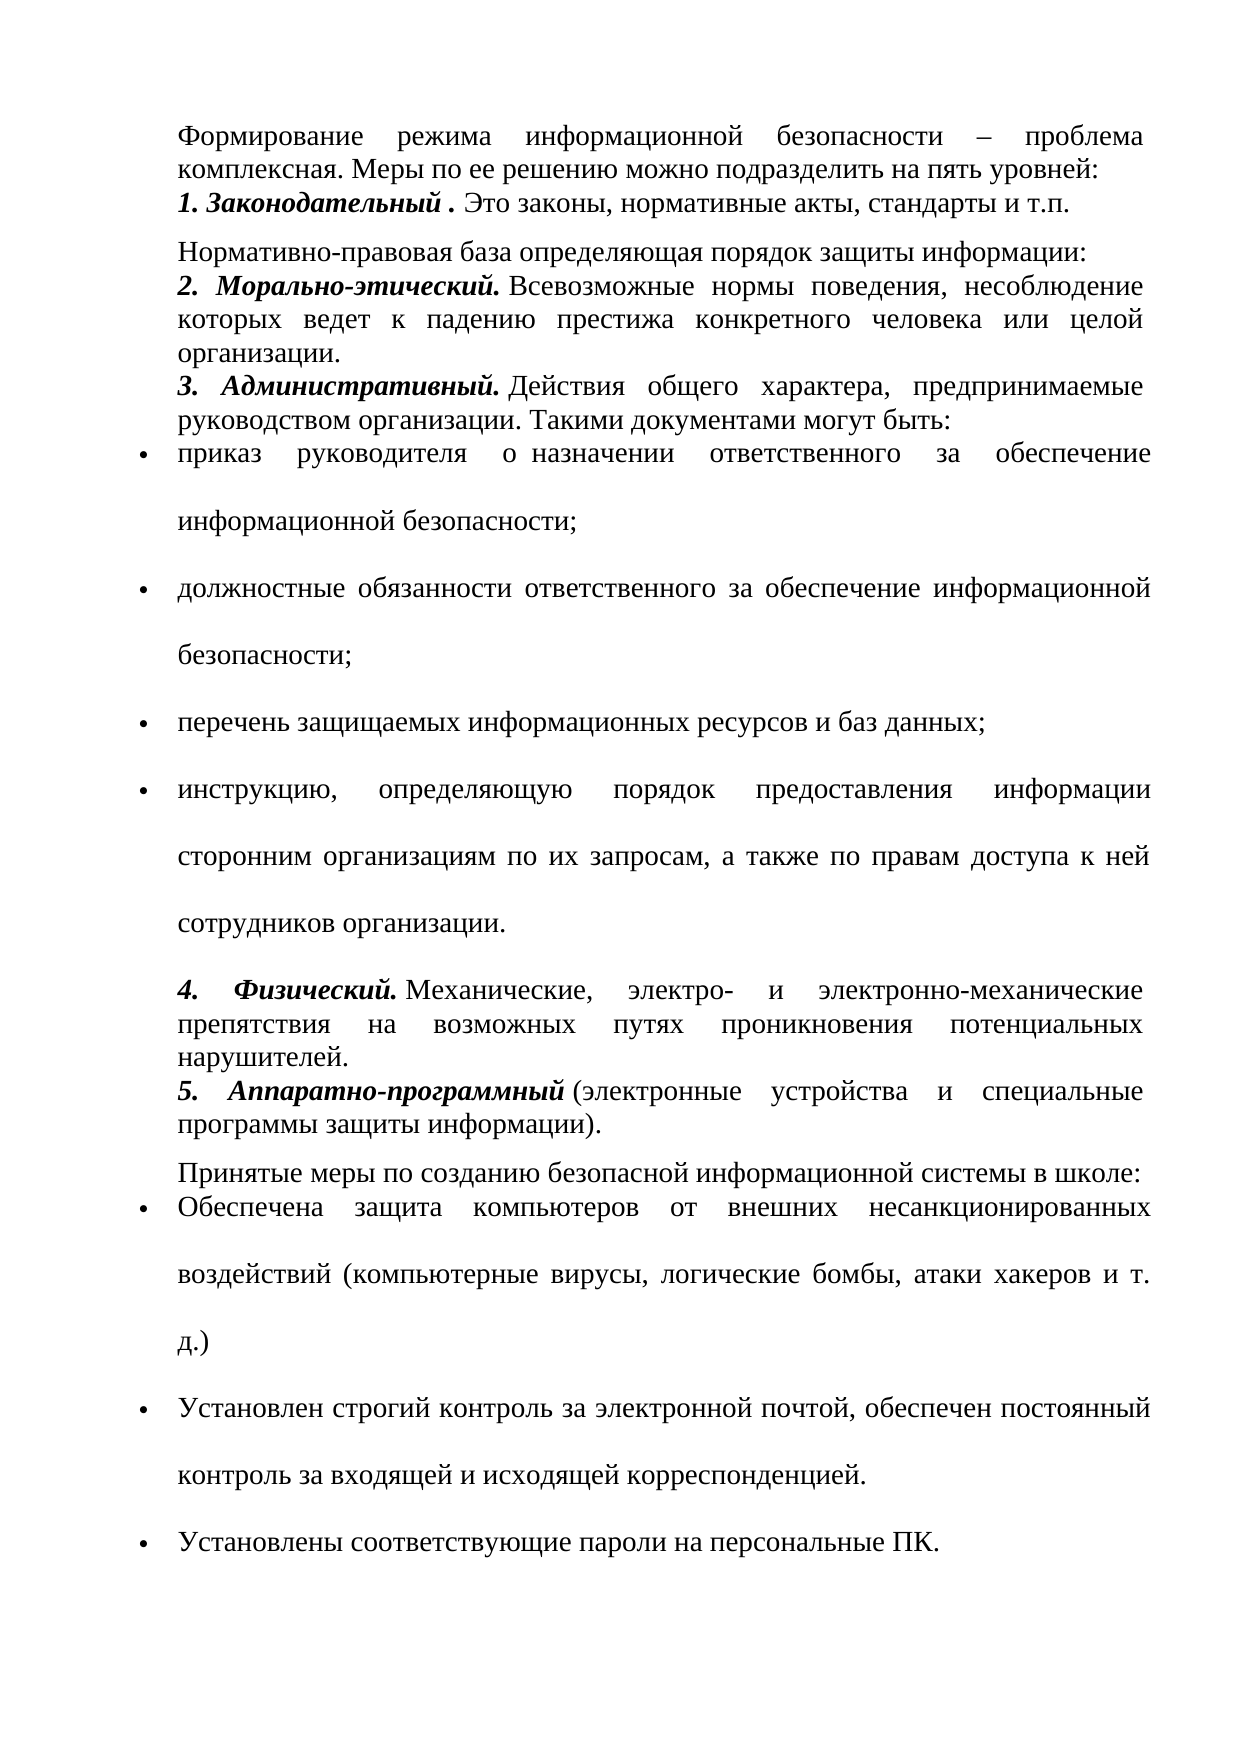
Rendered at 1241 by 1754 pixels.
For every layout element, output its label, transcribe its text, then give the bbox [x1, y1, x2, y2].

list Установлен строгий контроль за электронной почтой, обеспечен постоянный контроль за входящей и исходящей корреспонденцией. [140, 1390, 1152, 1491]
list должностные обязанности ответственного за обеспечение информационной безопасности; [140, 570, 1152, 670]
text 5. Аппаратно-программный (электронные устройства и специальные программы защиты информации). [177, 1073, 1144, 1140]
text 1. Законодательный . Это законы, нормативные акты, стандарты и т.п. [177, 185, 1144, 219]
text Принятые меры по созданию безопасной информационной системы в школе: [177, 1156, 1144, 1189]
text 4. Физический. Механические, электро- и электронно-механические препятствия на возможных путях проникновения потенциальных нарушителей. [177, 972, 1144, 1073]
text 2. Морально-этический. Всевозможные нормы поведения, несоблюдение которых ведет к падению престижа конкретного человека или целой организации. [177, 268, 1144, 368]
list инструкцию, определяющую порядок предоставления информации сторонним организациям по их запросам, а также по правам доступа к ней сотрудников организации. [140, 771, 1152, 939]
list приказ руководителя о назначении ответственного за обеспечение информационной безопасности; [140, 436, 1152, 536]
text Нормативно-правовая база определяющая порядок защиты информации: [177, 234, 1144, 268]
list Обеспечена защита компьютеров от внешних несанкционированных воздействий (компьютерные вирусы, логические бомбы, атаки хакеров и т. д.) [140, 1189, 1152, 1357]
list Установлены соответствующие пароли на персональные ПК. [140, 1524, 1152, 1558]
text Формирование режима информационной безопасности – проблема комплексная. Меры по ее решению можно подразделить на пять уровней: [177, 118, 1144, 185]
text 3. Административный. Действия общего характера, предпринимаемые руководством организации. Такими документами могут быть: [177, 368, 1144, 436]
list перечень защищаемых информационных ресурсов и баз данных; [140, 704, 1152, 737]
